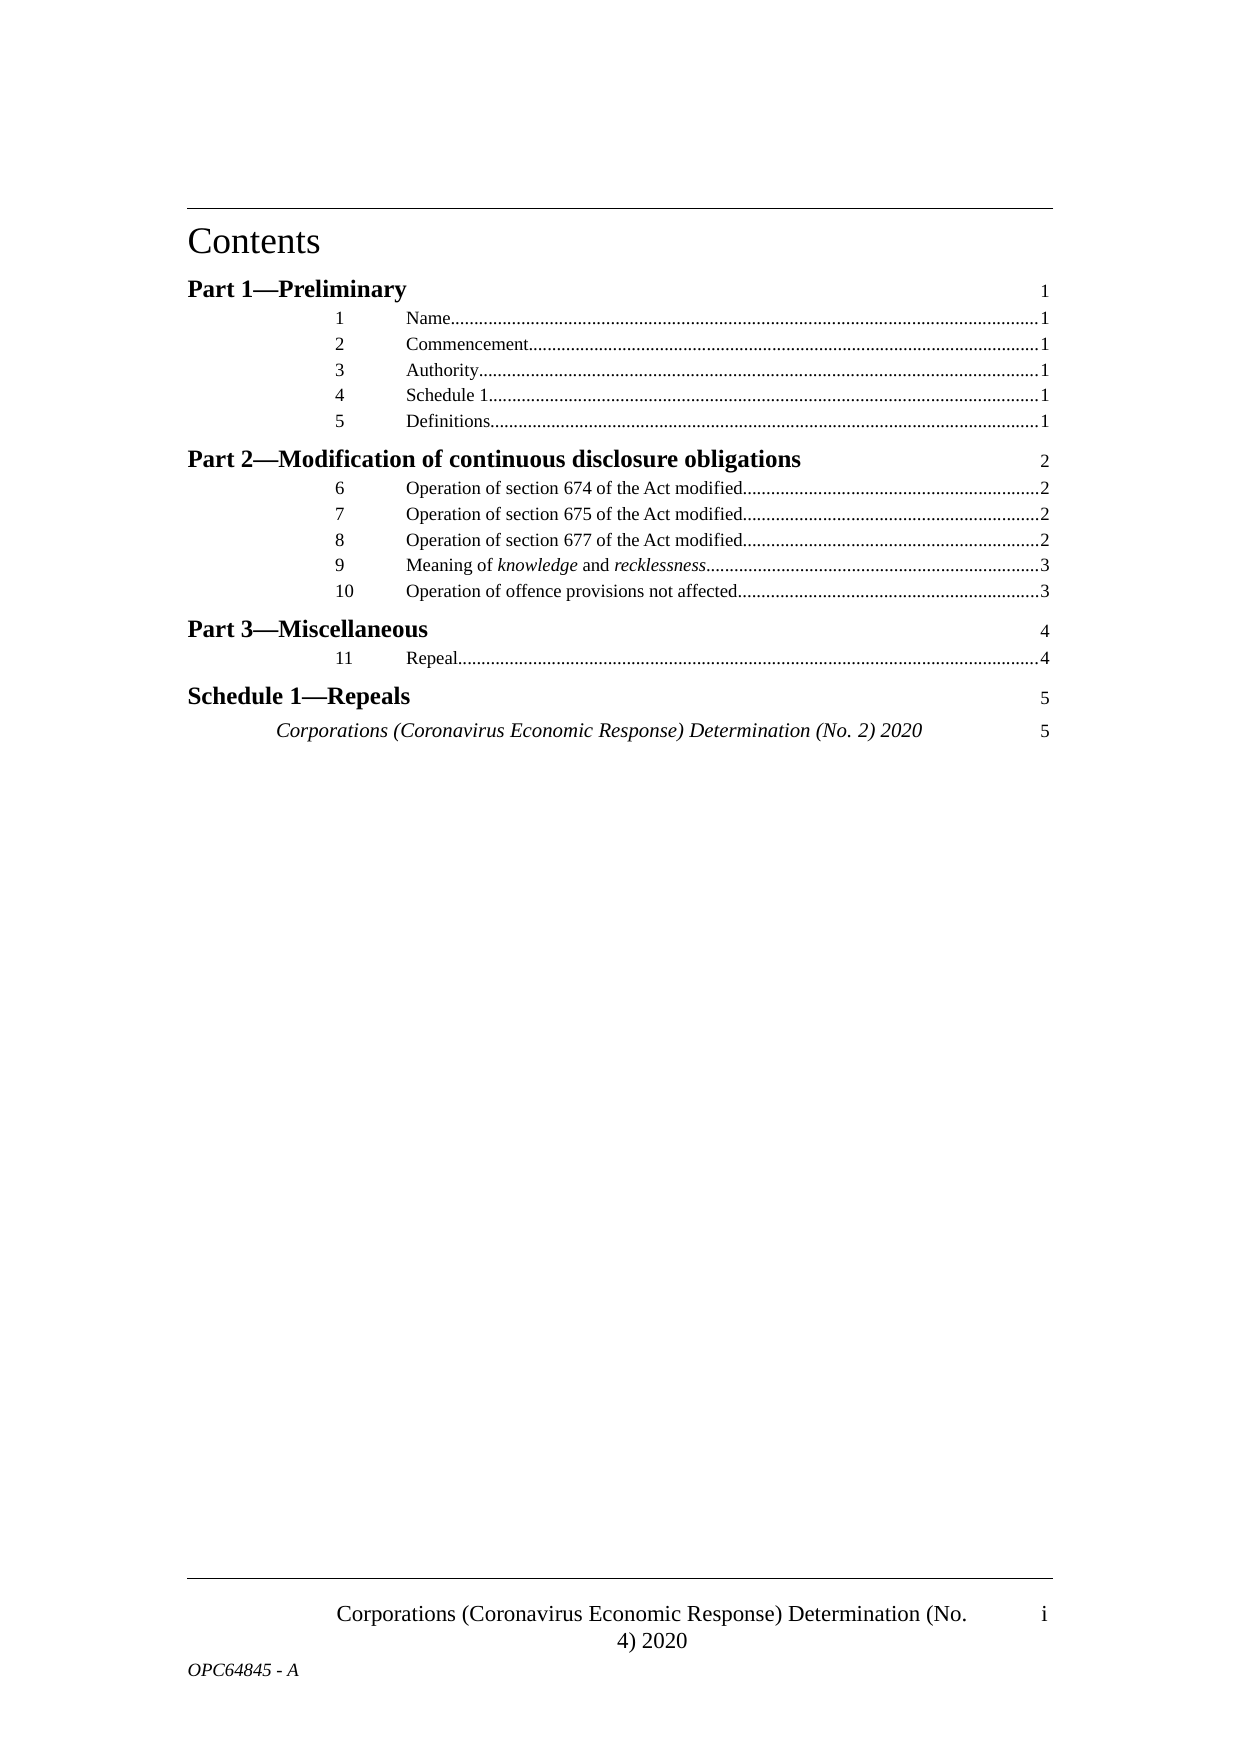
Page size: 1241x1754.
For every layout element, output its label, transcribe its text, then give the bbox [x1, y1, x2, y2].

text Schedule 1—Repeals 5 [187, 681, 994, 710]
text Part 1—Preliminary 1 [187, 274, 994, 303]
text 6 Operation of section 674 of the Act modified 2 [335, 477, 994, 499]
text 4 Schedule 1 1 [335, 384, 994, 406]
text 10 Operation of offence provisions not affected 3 [335, 580, 994, 602]
text 2 Commencement 1 [335, 333, 994, 354]
text 3 Authority 1 [335, 359, 994, 380]
text Corporations (Coronavirus Economic Response) Determination (No. 2) 2020 5 [276, 718, 994, 742]
text 1 Name 1 [335, 307, 994, 329]
text 5 Definitions 1 [335, 410, 994, 432]
text Part 2—Modification of continuous disclosure obligations 2 [187, 444, 994, 473]
text Part 3—Miscellaneous 4 [187, 614, 994, 643]
text Contents [187, 219, 1053, 262]
text 8 Operation of section 677 of the Act modified 2 [335, 528, 994, 550]
text 7 Operation of section 675 of the Act modified 2 [335, 503, 994, 524]
text 9 Meaning of knowledge and recklessness 3 [335, 554, 994, 576]
text 11 Repeal 4 [335, 647, 994, 668]
